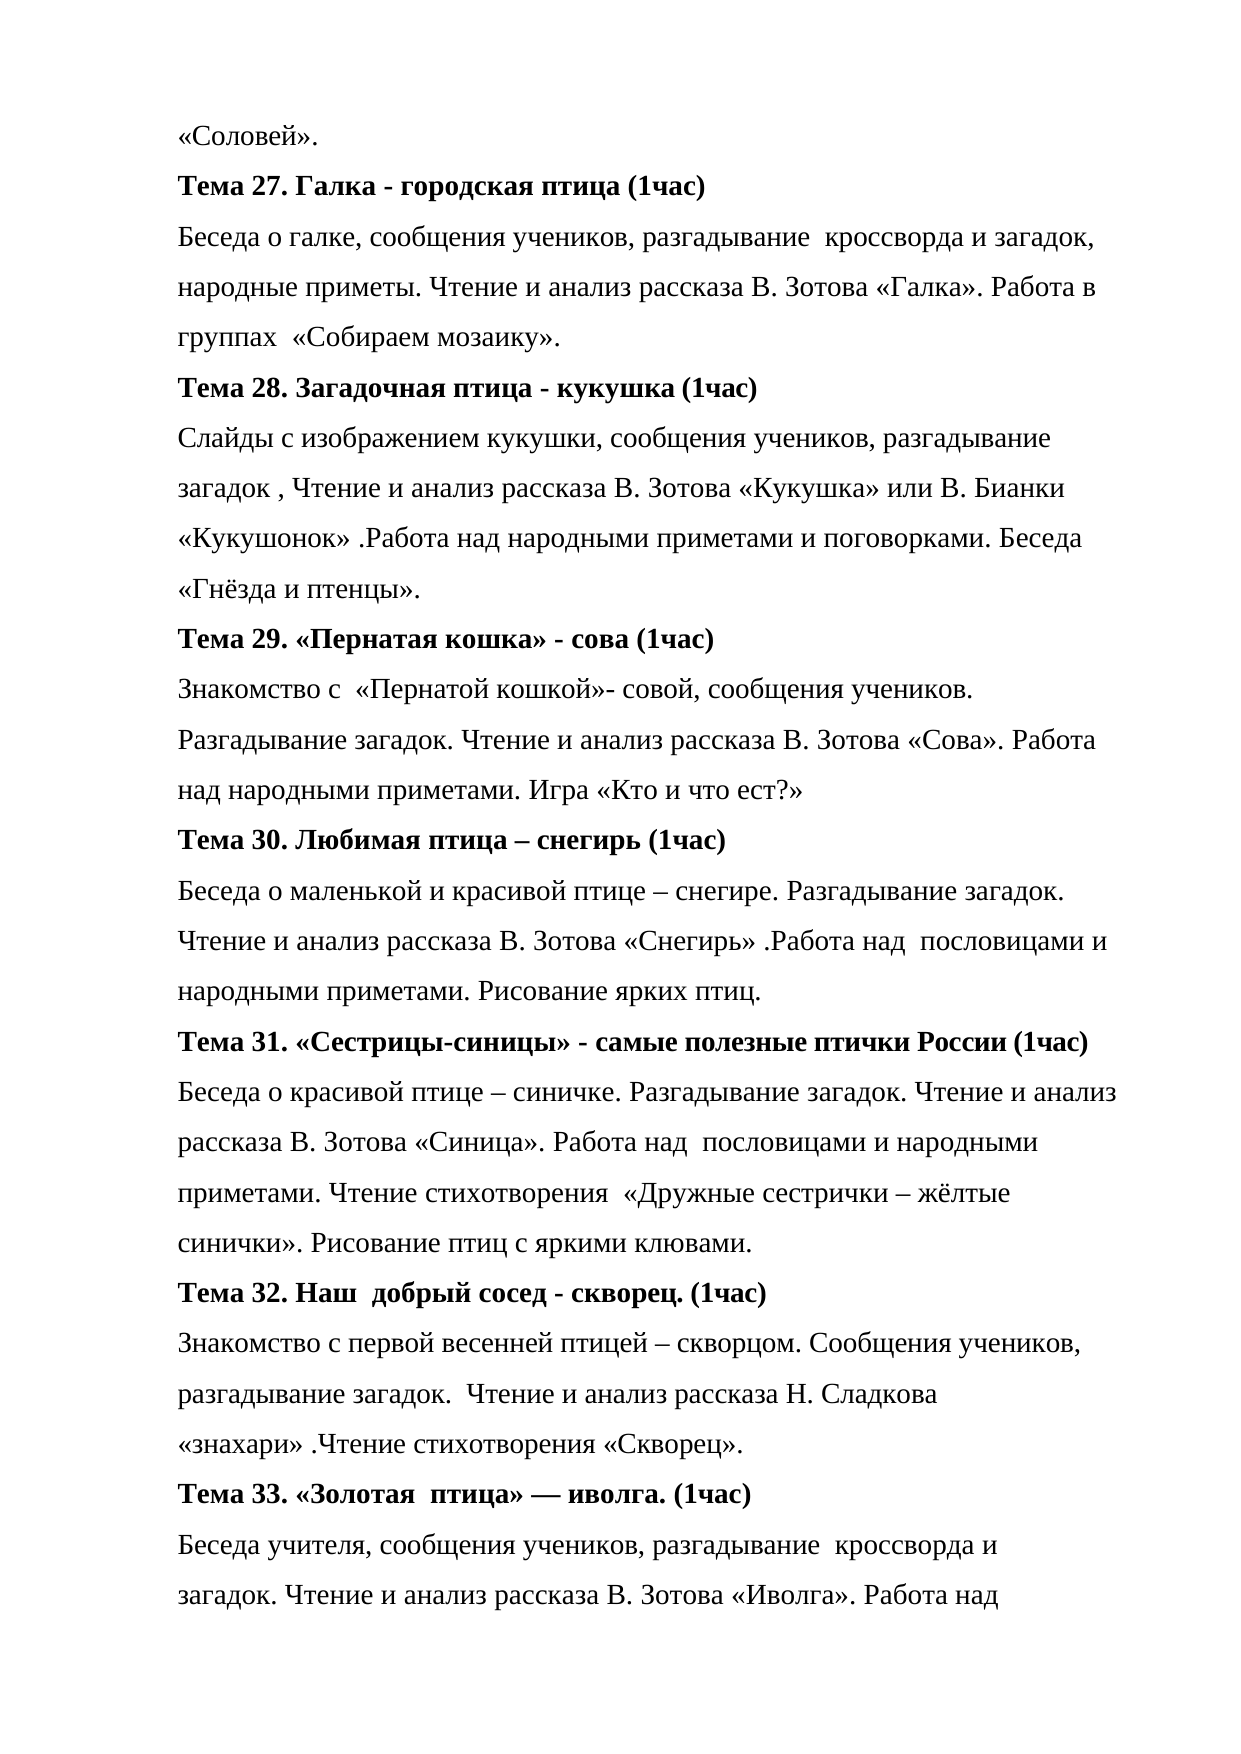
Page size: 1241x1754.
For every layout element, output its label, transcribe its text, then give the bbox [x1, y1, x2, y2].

text Тема 30. Любимая птица – снегирь (1час) [177, 822, 1152, 856]
text Тема 27. Галка - городская птица (1час) [177, 168, 1152, 202]
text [177, 1527, 1089, 1611]
text Беседа о галке, сообщения учеников, разгадывание кроссворда и загадок, народные приметы. Чтение и анализ рассказа В. Зотова «Галка». Работа в группах «Собираем мозаику». [177, 219, 1142, 353]
text Тема 33. «Золотая птица» — иволга. (1час) [177, 1477, 1152, 1510]
text Тема 31. «Сестрицы-синицы» - самые полезные птички России (1час) [177, 1024, 1130, 1057]
text Тема 32. Наш добрый сосед - скворец. (1час) [177, 1275, 1136, 1309]
text Тема 28. Загадочная птица - кукушка (1час) [177, 370, 1143, 403]
text Слайды с изображением кукушки, сообщения учеников, разгадывание загадок , Чтение и анализ рассказа В. Зотова «Кукушка» или В. Бианки «Кукушонок» .Работа над народными приметами и поговорками. Беседа «Гнёзда и птенцы». [177, 420, 1106, 604]
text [177, 118, 1132, 152]
text Знакомство с «Пернатой кошкой»- совой, сообщения учеников. Разгадывание загадок. Чтение и анализ рассказа В. Зотова «Сова». Работа над народными приметами. Игра «Кто и что ест?» [177, 672, 1132, 806]
text Беседа о красивой птице – синичке. Разгадывание загадок. Чтение и анализ рассказа В. Зотова «Синица». Работа над пословицами и народными приметами. Чтение стихотворения «Дружные сестрички – жёлтые синички». Рисование птиц с яркими клювами. [177, 1074, 1130, 1258]
text Беседа о маленькой и красивой птице – снегире. Разгадывание загадок. Чтение и анализ рассказа В. Зотова «Снегирь» .Работа над пословицами и народными приметами. Рисование ярких птиц. [177, 873, 1130, 1007]
text Знакомство с первой весенней птицей – скворцом. Сообщения учеников, разгадывание загадок. Чтение и анализ рассказа Н. Сладкова «знахари» .Чтение стихотворения «Скворец». [177, 1326, 1132, 1460]
text Тема 29. «Пернатая кошка» - сова (1час) [177, 621, 1152, 655]
